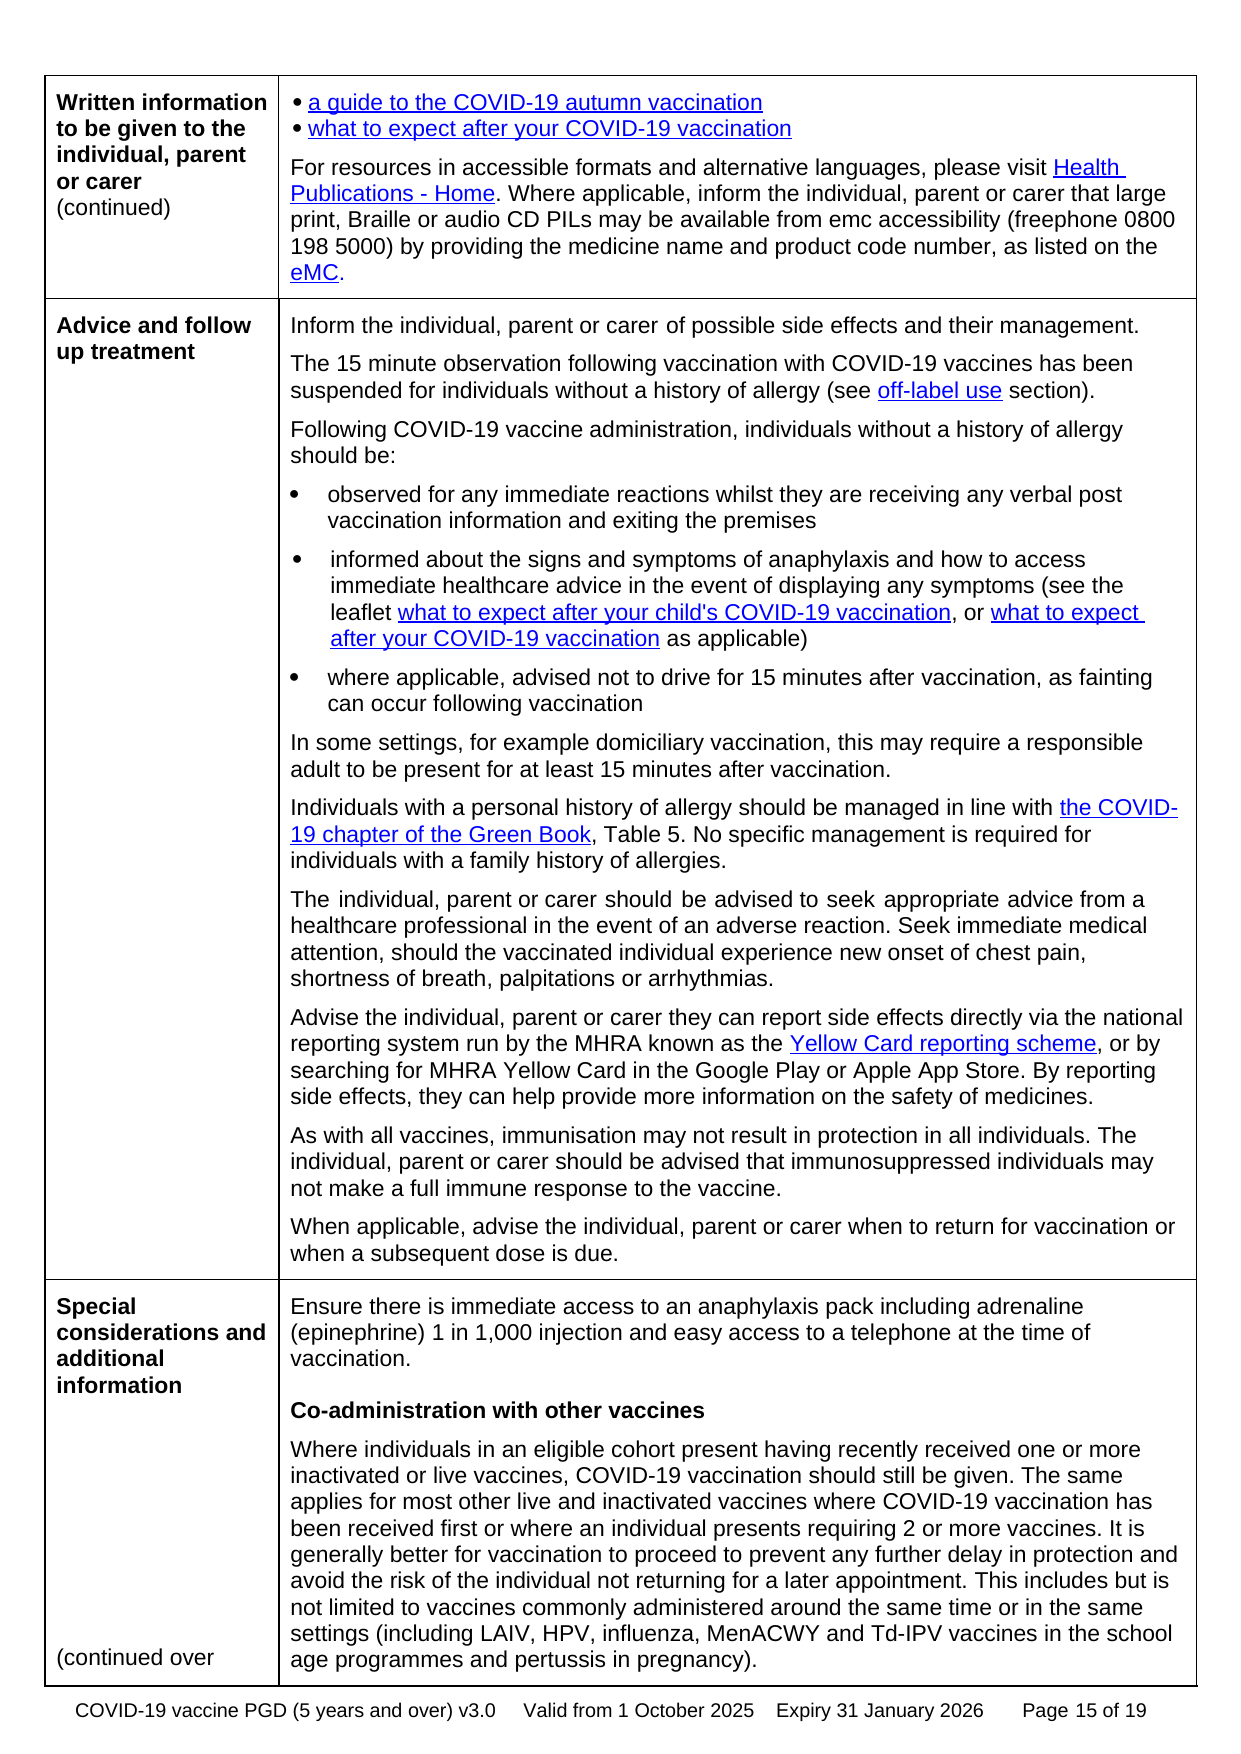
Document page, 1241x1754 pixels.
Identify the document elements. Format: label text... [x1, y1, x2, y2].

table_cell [46, 1280, 278, 1685]
table_cell Inform the individual, parent or carer of possible side effects and their management. The 15 minute observation following vaccination with COVID-19 vaccines has been suspended for individuals without a history of allergy (see off-label use section). Following COVID-19 vaccine administration, individuals without a history of allergy should be: observed for any immediate reactions whilst they are receiving any verbal post vaccination information and exiting the premises informed about the signs and symptoms of anaphylaxis and how to access immediate healthcare advice in the event of displaying any symptoms (see the leaflet what to expect after your child's COVID-19 vaccination, or what to expect after your COVID-19 vaccination as applicable) where applicable, advised not to drive for 15 minutes after vaccination, as fainting can occur following vaccination In some settings, for example domiciliary vaccination, this may require a responsible adult to be present for at least 15 minutes after vaccination. Individuals with a personal history of allergy should be managed in line with the COVID-19 chapter of the Green Book, Table 5. No specific management is required for individuals with a family history of allergies. The individual, parent or carer should be advised to seek appropriate advice from a healthcare professional in the event of an adverse reaction. Seek immediate medical attention, should the vaccinated individual experience new onset of chest pain, shortness of breath, palpitations or arrhythmias. Advise the individual, parent or carer they can report side effects directly via the national reporting system run by the MHRA known as the Yellow Card reporting scheme, or by searching for MHRA Yellow Card in the Google Play or Apple App Store. By reporting side effects, they can help provide more information on the safety of medicines. As with all vaccines, immunisation may not result in protection in all individuals. The individual, parent or carer should be advised that immunosuppressed individuals may not make a full immune response to the vaccine. When applicable, advise the individual, parent or carer when to return for vaccination or when a subsequent dose is due. [280, 299, 1196, 1278]
table_cell Advice and follow up treatment [46, 299, 278, 1278]
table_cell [279, 76, 1196, 298]
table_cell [280, 1280, 1196, 1685]
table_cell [46, 76, 278, 298]
